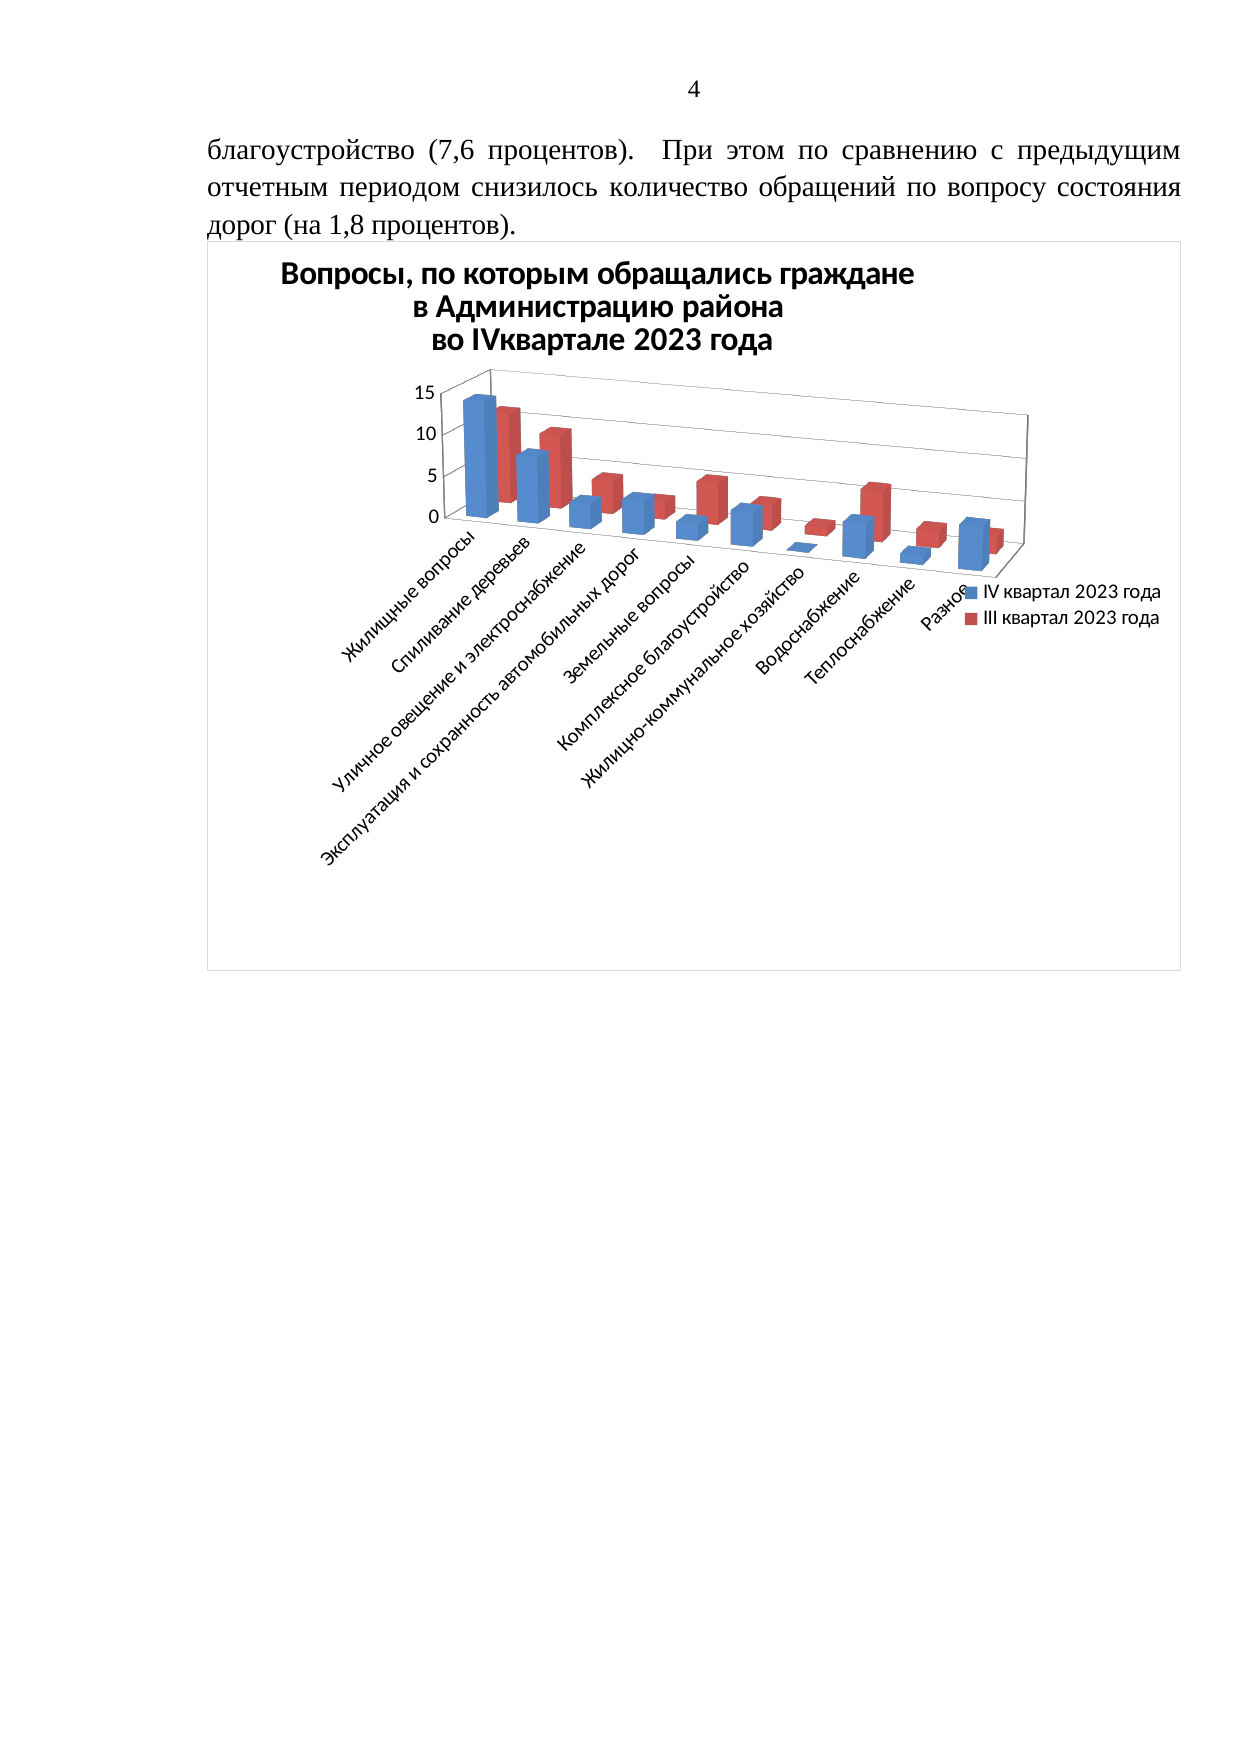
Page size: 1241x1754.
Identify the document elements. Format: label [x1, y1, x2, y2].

text [207, 128, 1181, 241]
